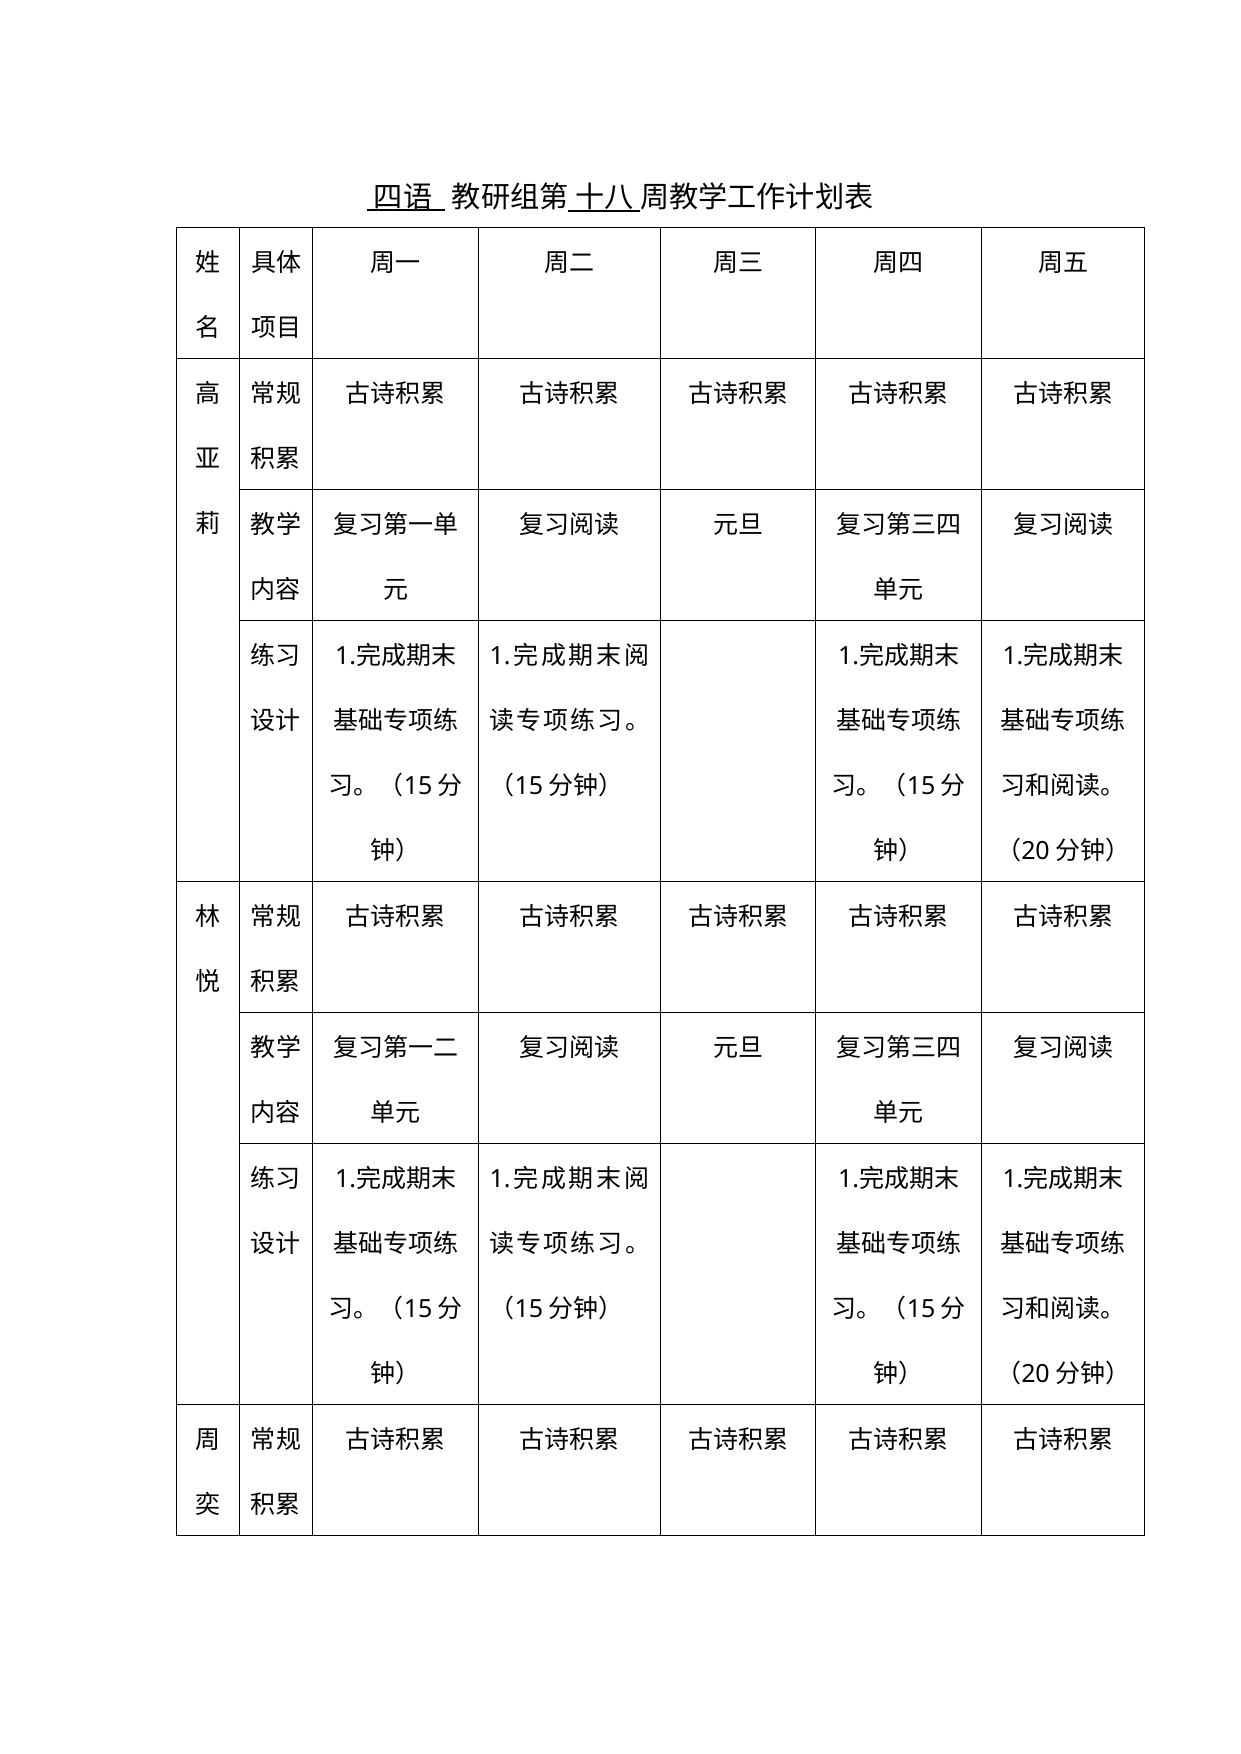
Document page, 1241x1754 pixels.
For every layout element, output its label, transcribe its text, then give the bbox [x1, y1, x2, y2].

table_cell 复习第一单元 [313, 490, 478, 620]
table_cell 常规积累 [240, 882, 312, 1012]
table_cell 林悦 [177, 882, 239, 1404]
table_cell 练习设计 [240, 1144, 312, 1404]
table_cell 1.完成期末基础专项练习。（15分钟） [313, 621, 478, 881]
table_cell 古诗积累 [479, 1405, 660, 1535]
table_header 周四 [816, 228, 981, 358]
table_cell 练习设计 [240, 621, 312, 881]
table_cell 元旦 [661, 490, 815, 620]
table_cell 古诗积累 [982, 882, 1144, 1012]
table_cell 常规积累 [240, 1405, 312, 1535]
table_header 周三 [661, 228, 815, 358]
table_cell 复习阅读 [982, 490, 1144, 620]
table_cell 教学内容 [240, 1013, 312, 1143]
table_cell 高亚莉 [177, 359, 239, 881]
table_cell 古诗积累 [313, 359, 478, 489]
table_cell 常规积累 [240, 359, 312, 489]
table_cell 复习第三四单元 [816, 1013, 981, 1143]
table_header 周五 [982, 228, 1144, 358]
table_cell [661, 1144, 815, 1404]
table_header 姓名 [177, 228, 239, 358]
table_cell 1.完成期末基础专项练习和阅读。（20分钟） [982, 621, 1144, 881]
table_cell 1.完成期末基础专项练习和阅读。（20分钟） [982, 1144, 1144, 1404]
table_cell 古诗积累 [661, 359, 815, 489]
table_cell 1.完成期末基础专项练习。（15分钟） [816, 621, 981, 881]
table_cell 复习阅读 [479, 1013, 660, 1143]
table_cell 元旦 [661, 1013, 815, 1143]
table_cell 古诗积累 [313, 882, 478, 1012]
table_cell 复习阅读 [479, 490, 660, 620]
table_cell [661, 621, 815, 881]
table_cell 古诗积累 [816, 359, 981, 489]
table_cell 1.完成期末基础专项练习。（15分钟） [313, 1144, 478, 1404]
table_cell 教学内容 [240, 490, 312, 620]
table_header 具体项目 [240, 228, 312, 358]
table_cell 古诗积累 [479, 882, 660, 1012]
table_header 周一 [313, 228, 478, 358]
table_cell 古诗积累 [816, 882, 981, 1012]
table_cell 古诗积累 [661, 1405, 815, 1535]
table_cell 古诗积累 [313, 1405, 478, 1535]
table_cell 古诗积累 [982, 1405, 1144, 1535]
table_cell 1.完成期末基础专项练习。（15分钟） [816, 1144, 981, 1404]
table_cell 古诗积累 [479, 359, 660, 489]
table_cell 复习第一二单元 [313, 1013, 478, 1143]
table_cell 古诗积累 [982, 359, 1144, 489]
table_cell 周奕涵 [177, 1405, 239, 1535]
table_cell 1.完成期末阅读专项练习。（15分钟） [479, 621, 660, 881]
table_cell 古诗积累 [816, 1405, 981, 1535]
table_cell 古诗积累 [661, 882, 815, 1012]
table_cell 复习第三四单元 [816, 490, 981, 620]
table_header 周二 [479, 228, 660, 358]
table_cell 复习阅读 [982, 1013, 1144, 1143]
text 四语 教研组第 十八 周教学工作计划表 [187, 162, 1053, 227]
table_cell 1.完成期末阅读专项练习。（15分钟） [479, 1144, 660, 1404]
